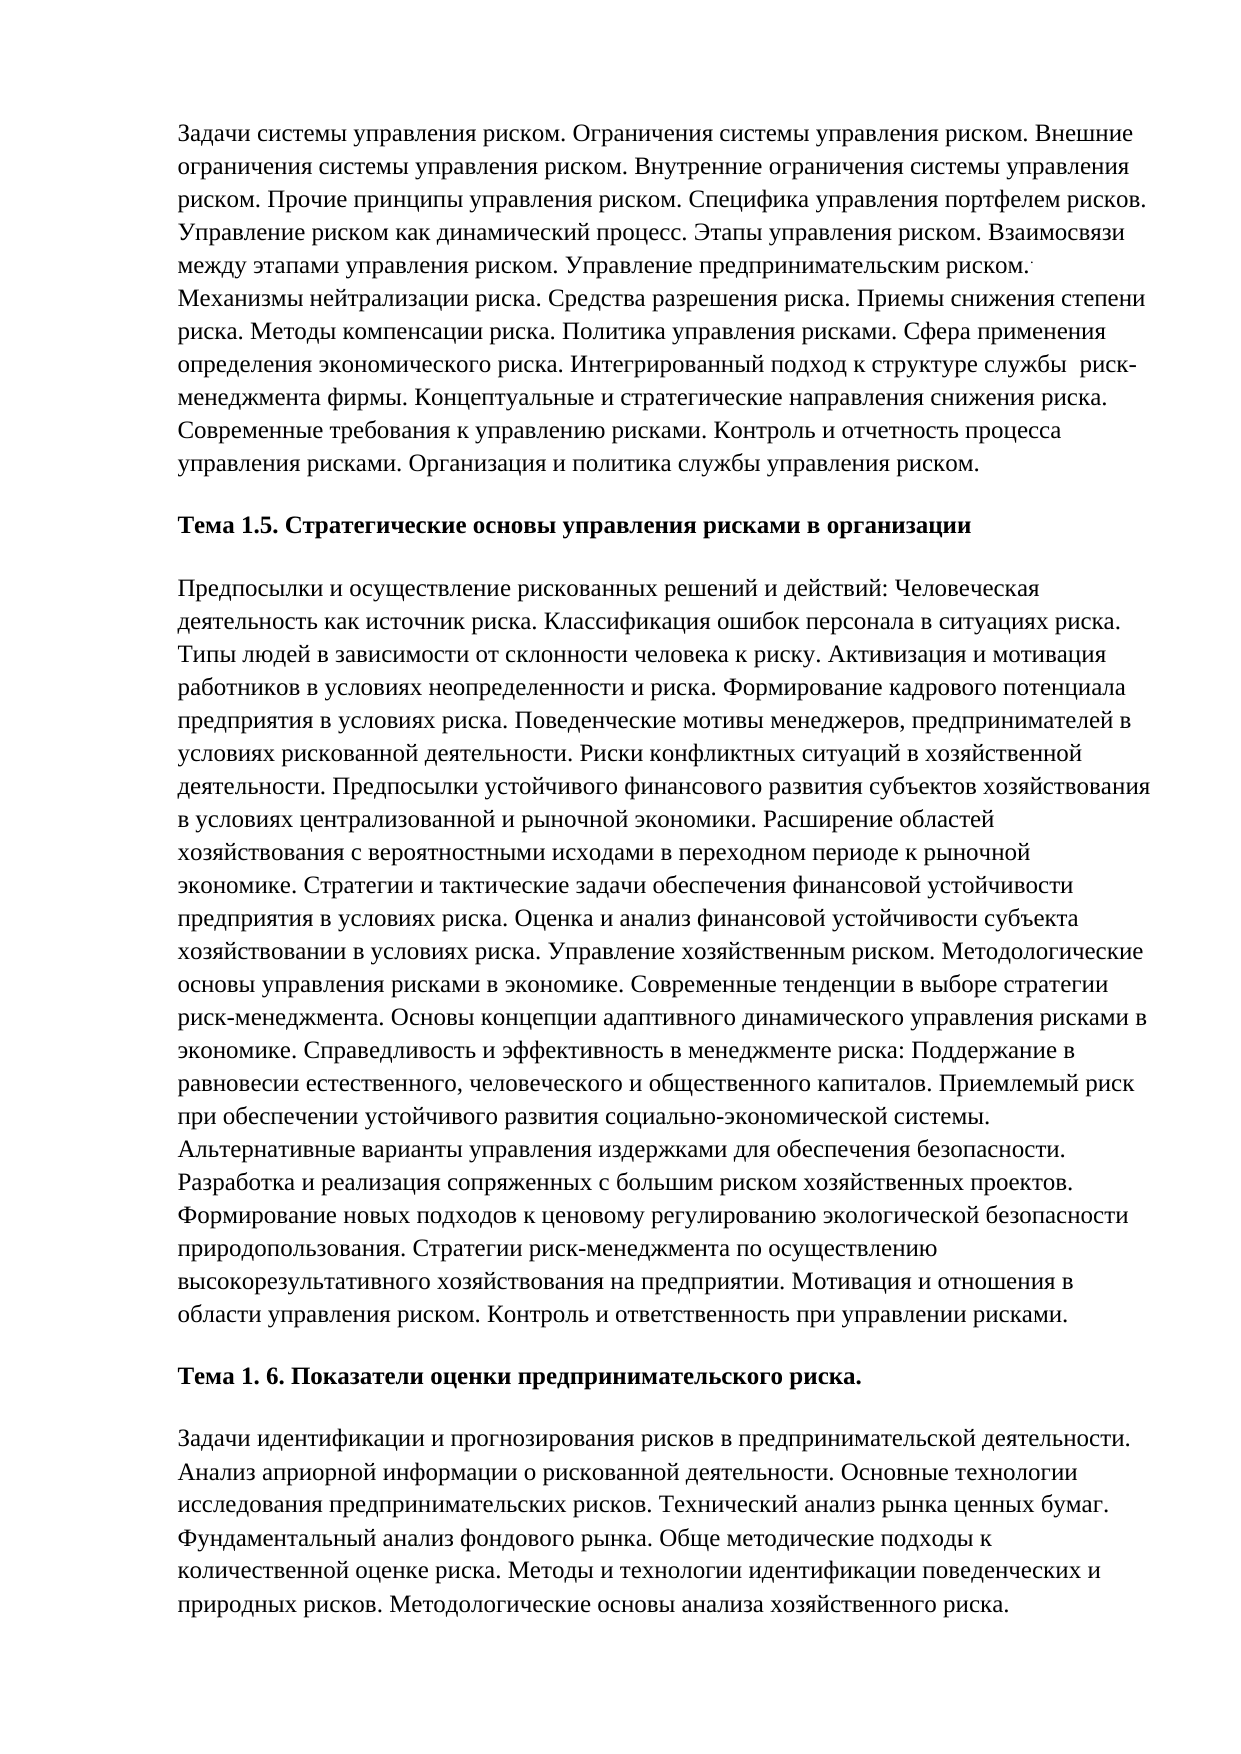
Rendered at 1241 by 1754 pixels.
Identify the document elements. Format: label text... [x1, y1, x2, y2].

text Тема 1. 6. Показатели оценки предпринимательского риска. [177, 1361, 1152, 1390]
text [177, 118, 1152, 477]
text Предпосылки и осуществление рискованных решений и действий: Человеческая деятельность как источник риска. Классификация ошибок персонала в ситуациях риска. Типы людей в зависимости от склонности человека к риску. Активизация и мотивация работников в условиях неопределенности и риска. Формирование кадрового потенциала предприятия в условиях риска. Поведенческие мотивы менеджеров, предпринимателей в условиях рискованной деятельности. Риски конфликтных ситуаций в хозяйственной деятельности. Предпосылки устойчивого финансового развития субъектов хозяйствования в условиях централизованной и рыночной экономики. Расширение областей хозяйствования с вероятностными исходами в переходном периоде к рыночной экономике. Стратегии и тактические задачи обеспечения финансовой устойчивости предприятия в условиях риска. Оценка и анализ финансовой устойчивости субъекта хозяйствовании в условиях риска. Управление хозяйственным риском. Методологические основы управления рисками в экономике. Современные тенденции в выборе стратегии риск-менеджмента. Основы концепции адаптивного динамического управления рисками в экономике. Справедливость и эффективность в менеджменте риска: Поддержание в равновесии естественного, человеческого и общественного капиталов. Приемлемый риск при обеспечении устойчивого развития социально-экономической системы. Альтернативные варианты управления издержками для обеспечения безопасности. Разработка и реализация сопряженных с большим риском хозяйственных проектов. Формирование новых подходов к ценовому регулированию экологической безопасности природопользования. Стратегии риск-менеджмента по осуществлению высокорезультативного хозяйствования на предприятии. Мотивация и отношения в области управления риском. Контроль и ответственность при управлении рисками. [177, 573, 1152, 1328]
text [177, 1423, 1152, 1617]
text Тема 1.5. Стратегические основы управления рисками в организации [177, 511, 1152, 539]
